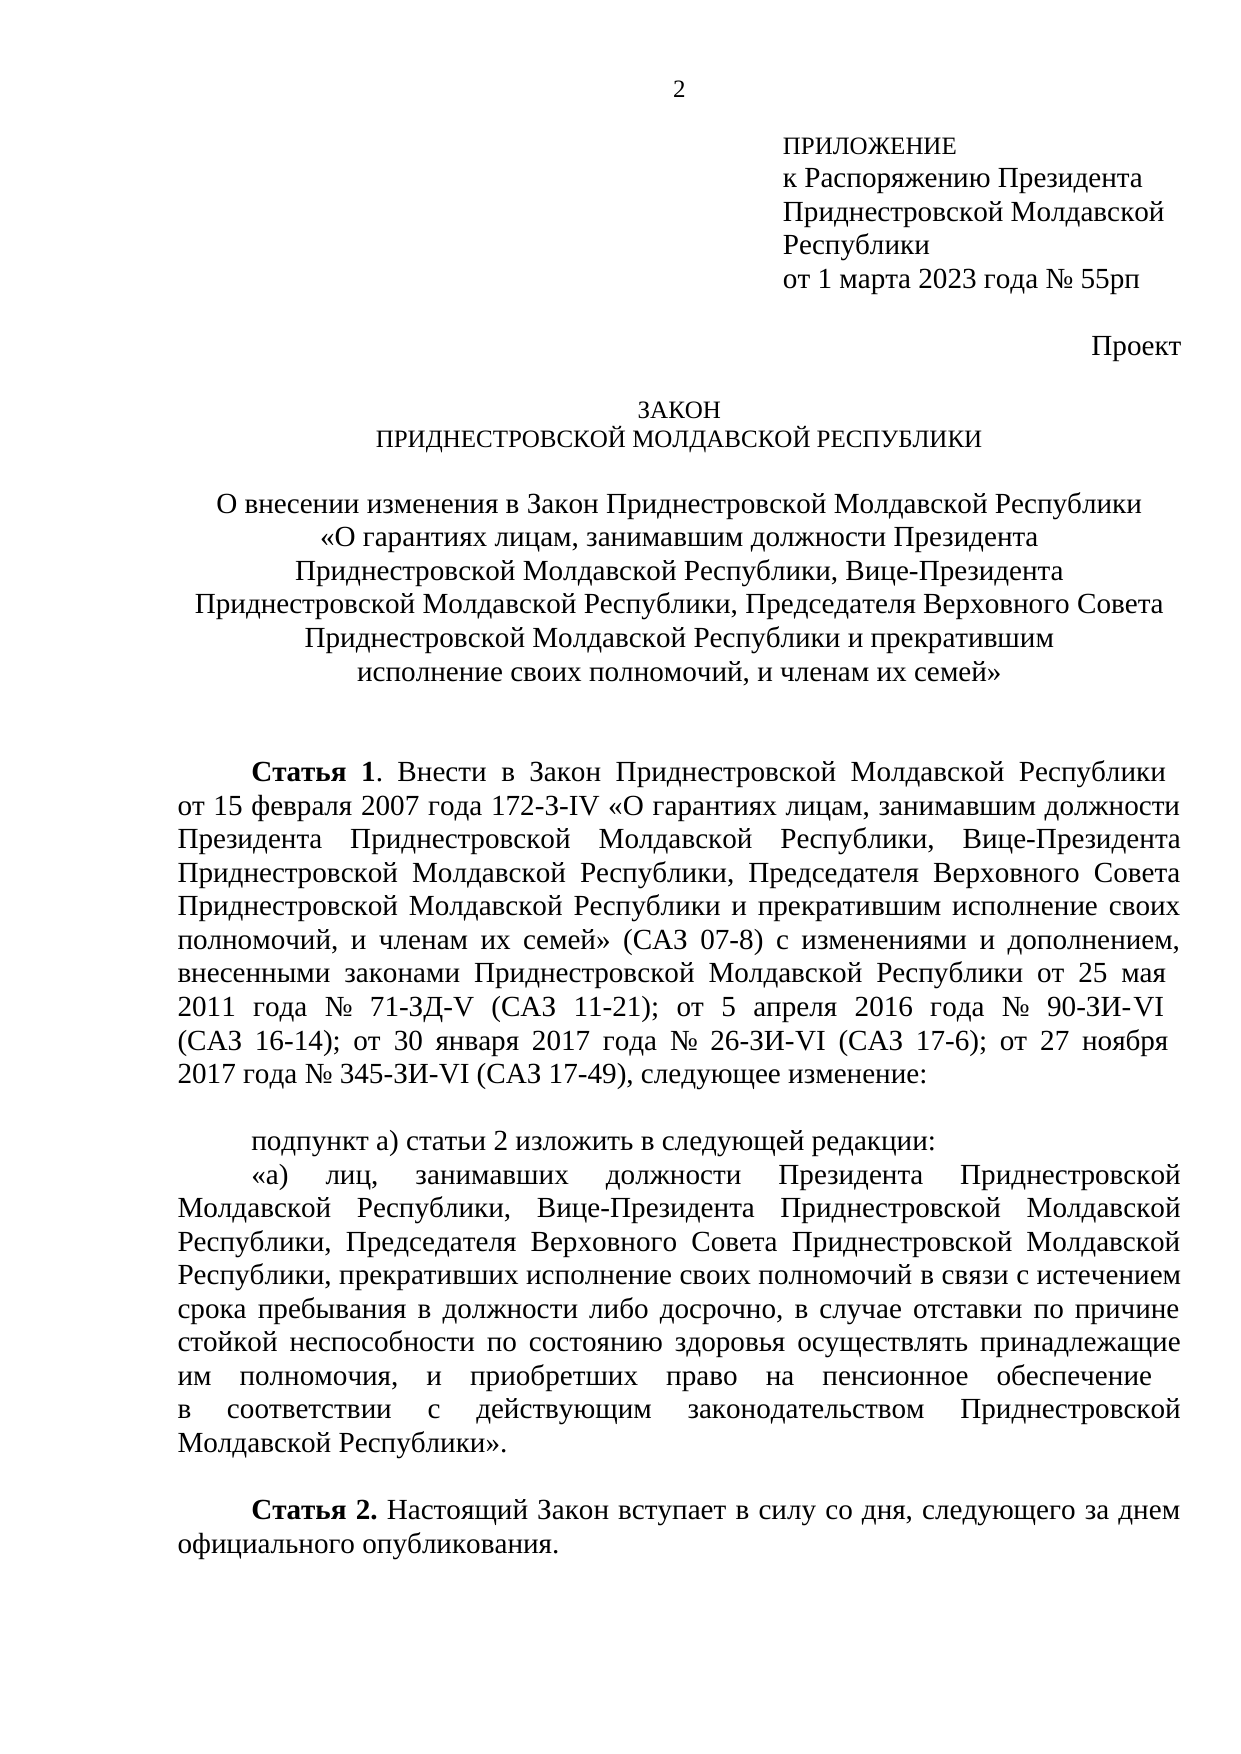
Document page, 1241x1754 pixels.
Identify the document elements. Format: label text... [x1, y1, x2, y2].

text Проект [177, 328, 1181, 361]
text ЗАКОН [177, 395, 1181, 424]
text Республики [783, 227, 1181, 261]
text ПРИДНЕСТРОВСКОЙ МОЛДАВСКОЙ РЕСПУБЛИКИ [177, 424, 1181, 452]
text Приднестровской Молдавской Республики, Председателя Верховного Совета Приднестровской Молдавской Республики и прекратившим [177, 587, 1181, 654]
text Приднестровской Молдавской Республики, Вице-Президента [177, 553, 1181, 587]
text от 1 марта 2023 года № 55рп [783, 261, 1181, 294]
text ПРИЛОЖЕНИЕ [783, 131, 1181, 160]
text «а) лиц, занимавших должности Президента Приднестровской Молдавской Республики, Вице-Президента Приднестровской Молдавской Республики, Председателя Верховного Совета Приднестровской Молдавской Республики, прекративших исполнение своих полномочий в связи с истечением срока пребывания в должности либо досрочно, в случае отставки по причине стойкой неспособности по состоянию здоровья осуществлять принадлежащие им полномочия, и приобретших право на пенсионное обеспечение в соответствии с действующим законодательством Приднестровской Молдавской Республики». [177, 1157, 1181, 1459]
text Приднестровской Молдавской [783, 194, 1181, 227]
text О внесении изменения в Закон Приднестровской Молдавской Республики [177, 486, 1181, 519]
text Статья 2. Настоящий Закон вступает в силу со дня, следующего за днем официального опубликования. [177, 1492, 1181, 1559]
text исполнение своих полномочий, и членам их семей» [177, 654, 1181, 687]
text к Распоряжению Президента [783, 160, 1181, 194]
text подпункт а) статьи 2 изложить в следующей редакции: [177, 1123, 1181, 1157]
text «О гарантиях лицам, занимавшим должности Президента [177, 519, 1181, 553]
text Статья 1. Внести в Закон Приднестровской Молдавской Республики от 15 февраля 2007 года 172-З-IV «О гарантиях лицам, занимавшим должности Президента Приднестровской Молдавской Республики, Вице-Президента Приднестровской Молдавской Республики, Председателя Верховного Совета Приднестровской Молдавской Республики и прекратившим исполнение своих полномочий, и членам их семей» (САЗ 07-8) с изменениями и дополнением, внесенными законами Приднестровской Молдавской Республики от 25 мая 2011 года № 71-ЗД-V (САЗ 11-21); от 5 апреля 2016 года № 90-ЗИ-VI (САЗ 16-14); от 30 января 2017 года № 26-ЗИ-VI (САЗ 17-6); от 27 ноября 2017 года № 345-ЗИ-VI (САЗ 17-49), следующее изменение: [177, 754, 1181, 1090]
